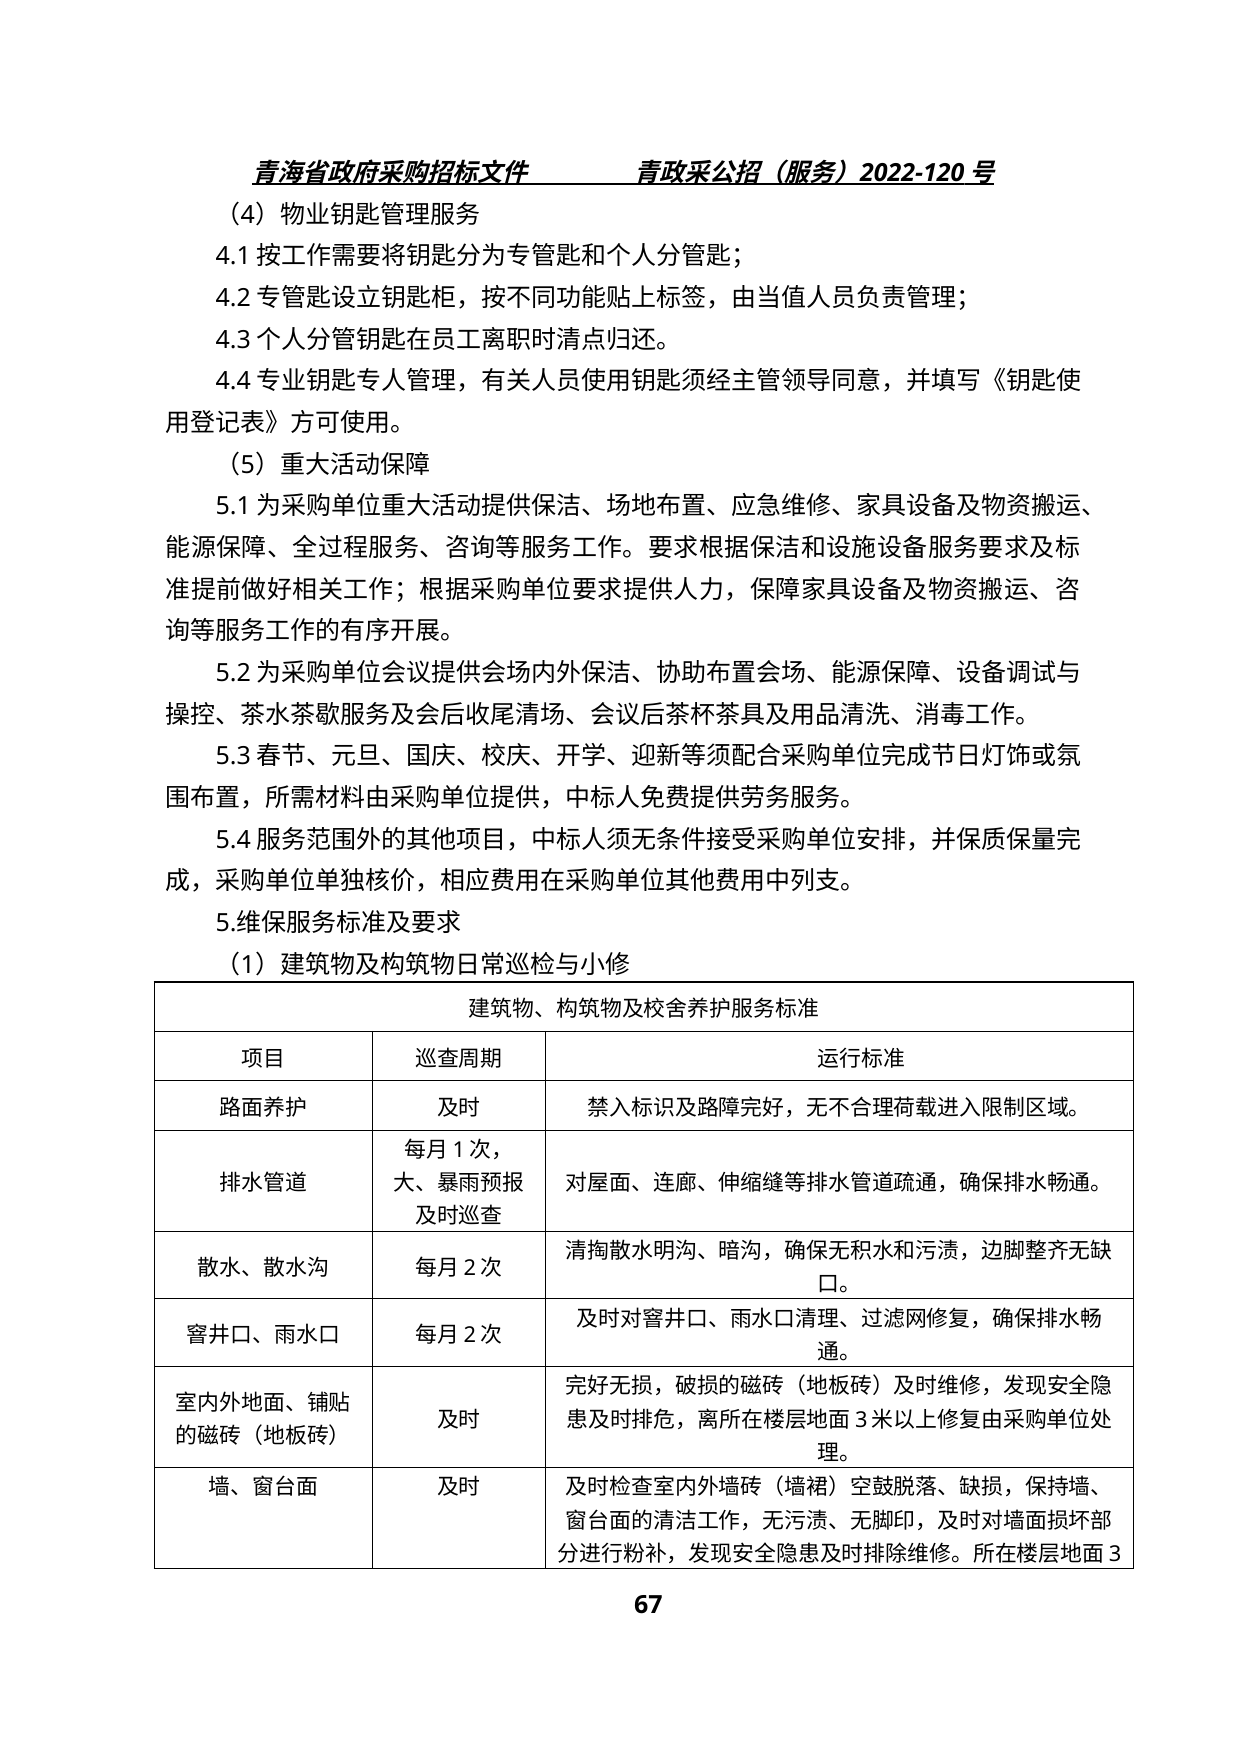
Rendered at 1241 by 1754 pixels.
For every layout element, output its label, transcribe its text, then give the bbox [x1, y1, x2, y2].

text 4.4专业钥匙专人管理，有关人员使用钥匙须经主管领导同意，并填写《钥匙使用登记表》方可使用。 [165, 356, 1081, 440]
table_cell 墙、窗台面 [155, 1468, 372, 1568]
table_cell 对屋面、连廊、伸缩缝等排水管道疏通，确保排水畅通。 [546, 1131, 1133, 1231]
table_cell 巡查周期 [373, 1032, 545, 1080]
table_cell 及时对窨井口、雨水口清理、过滤网修复，确保排水畅通。 [546, 1299, 1133, 1366]
table_cell 禁入标识及路障完好，无不合理荷载进入限制区域。 [546, 1081, 1133, 1129]
text （1）建筑物及构筑物日常巡检与小修 [165, 940, 1081, 981]
table_cell 每月2次 [373, 1232, 545, 1298]
table_cell 排水管道 [155, 1131, 372, 1231]
text 4.3个人分管钥匙在员工离职时清点归还。 [165, 315, 1081, 356]
text 5.维保服务标准及要求 [165, 898, 1081, 940]
table_cell 清掏散水明沟、暗沟，确保无积水和污渍，边脚整齐无缺口。 [546, 1232, 1133, 1298]
table_cell 每月1次，大、暴雨预报及时巡查 [373, 1131, 545, 1231]
table_cell 室内外地面、铺贴的磁砖（地板砖） [155, 1367, 372, 1467]
text （5）重大活动保障 [165, 440, 1081, 481]
table_cell 每月2次 [373, 1299, 545, 1366]
text 4.1按工作需要将钥匙分为专管匙和个人分管匙； [165, 231, 1081, 273]
table_cell 路面养护 [155, 1081, 372, 1129]
text （4）物业钥匙管理服务 [165, 190, 1081, 231]
table_cell 及时 [373, 1081, 545, 1129]
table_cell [546, 1468, 1133, 1568]
text 5.4服务范围外的其他项目，中标人须无条件接受采购单位安排，并保质保量完成，采购单位单独核价，相应费用在采购单位其他费用中列支。 [165, 815, 1081, 898]
table_cell 项目 [155, 1032, 372, 1080]
table_cell 运行标准 [546, 1032, 1133, 1080]
table_cell 散水、散水沟 [155, 1232, 372, 1298]
text 5.3春节、元旦、国庆、校庆、开学、迎新等须配合采购单位完成节日灯饰或氛围布置，所需材料由采购单位提供，中标人免费提供劳务服务。 [165, 731, 1081, 815]
table_header 建筑物、构筑物及校舍养护服务标准 [155, 983, 1133, 1031]
table_cell 完好无损，破损的磁砖（地板砖）及时维修，发现安全隐患及时排危，离所在楼层地面3米以上修复由采购单位处理。 [546, 1367, 1133, 1467]
table_cell 及时 [373, 1468, 545, 1568]
table_cell 及时 [373, 1367, 545, 1467]
table_cell 窨井口、雨水口 [155, 1299, 372, 1366]
text 4.2专管匙设立钥匙柜，按不同功能贴上标签，由当值人员负责管理； [165, 273, 1081, 315]
text 5.1为采购单位重大活动提供保洁、场地布置、应急维修、家具设备及物资搬运、能源保障、全过程服务、咨询等服务工作。要求根据保洁和设施设备服务要求及标准提前做好相关工作；根据采购单位要求提供人力，保障家具设备及物资搬运、咨询等服务工作的有序开展。 [165, 481, 1081, 648]
text 5.2为采购单位会议提供会场内外保洁、协助布置会场、能源保障、设备调试与操控、茶水茶歇服务及会后收尾清场、会议后茶杯茶具及用品清洗、消毒工作。 [165, 648, 1081, 731]
